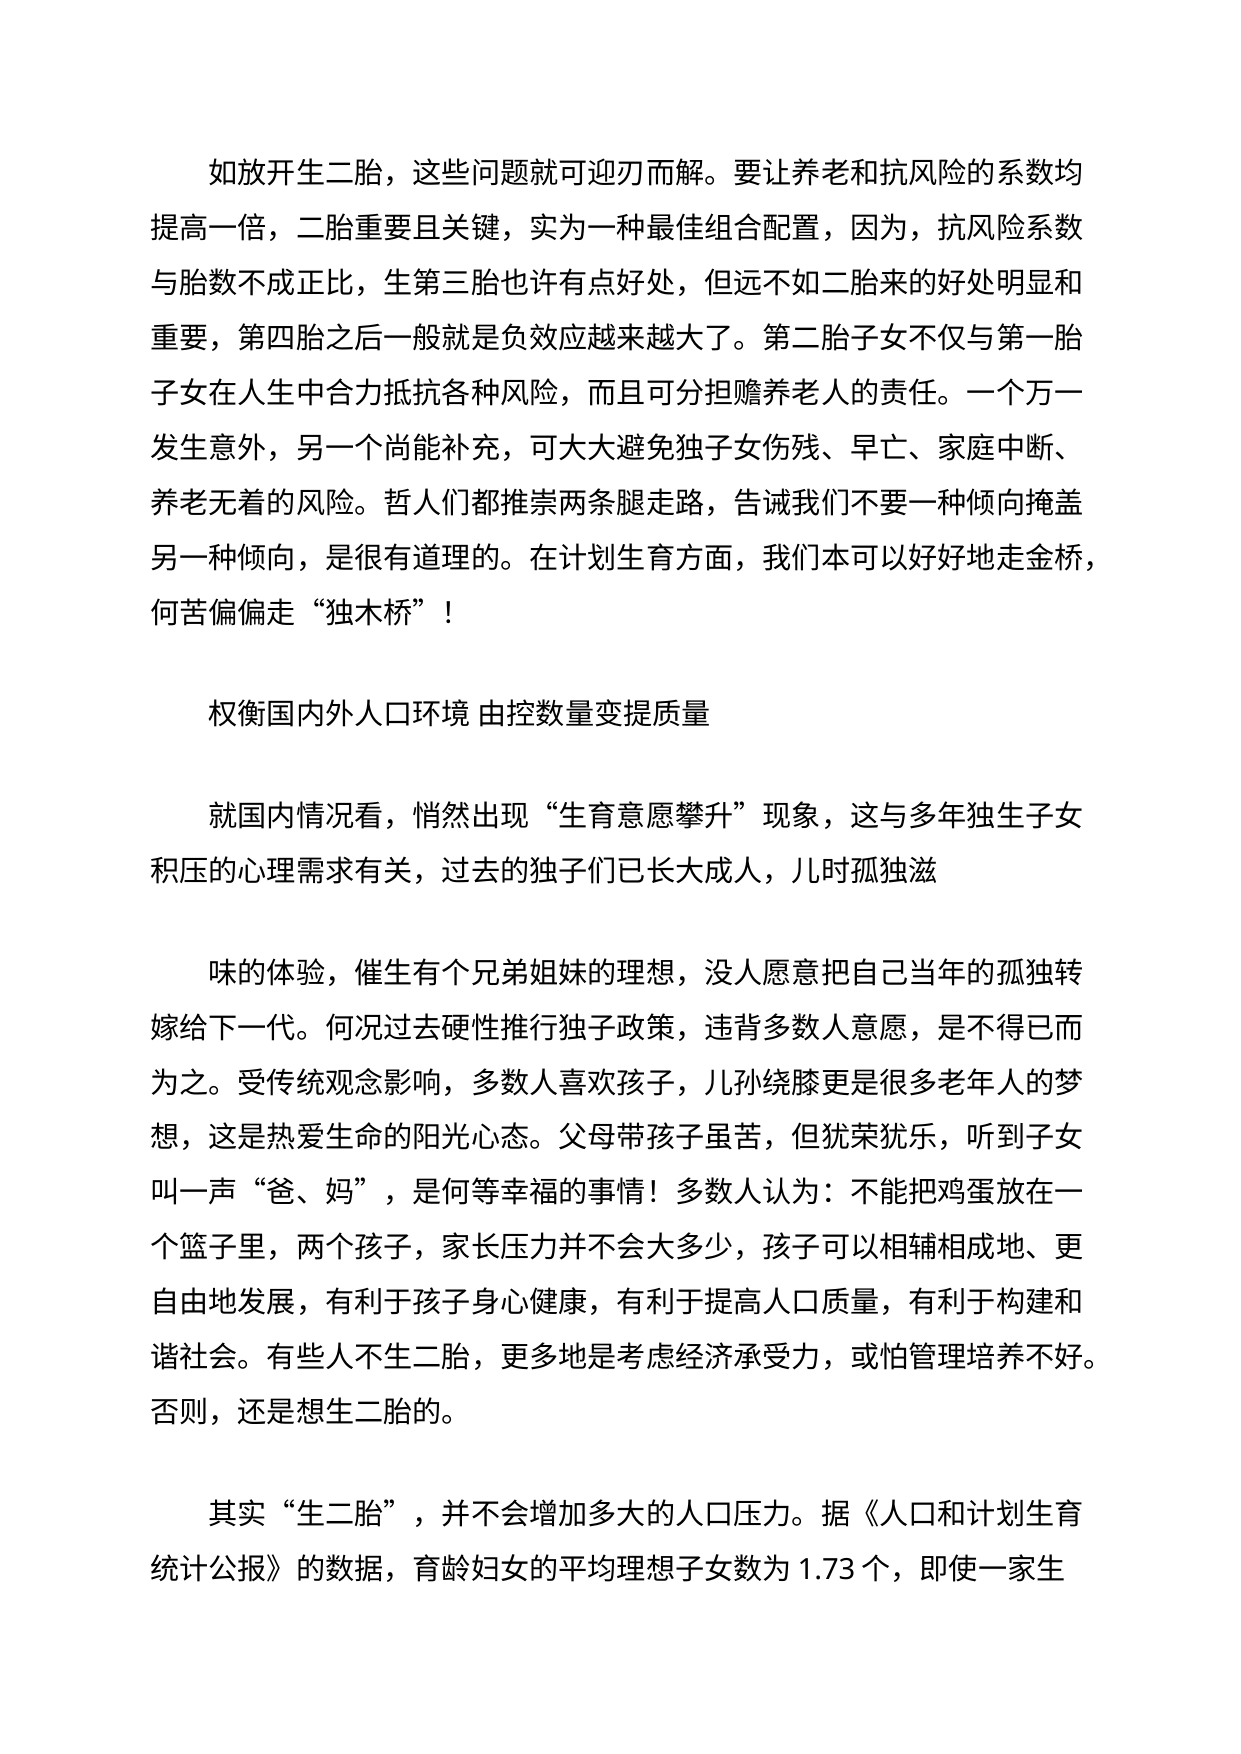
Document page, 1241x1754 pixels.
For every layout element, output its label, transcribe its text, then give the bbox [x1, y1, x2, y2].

text 就国内情况看，悄然出现“生育意愿攀升”现象，这与多年独生子女积压的心理需求有关，过去的独子们已长大成人，儿时孤独滋 [150, 793, 1090, 890]
text 如放开生二胎，这些问题就可迎刃而解。要让养老和抗风险的系数均提高一倍，二胎重要且关键，实为一种最佳组合配置，因为，抗风险系数与胎数不成正比，生第三胎也许有点好处，但远不如二胎来的好处明显和重要，第四胎之后一般就是负效应越来越大了。第二胎子女不仅与第一胎子女在人生中合力抵抗各种风险，而且可分担赡养老人的责任。一个万一发生意外，另一个尚能补充，可大大避免独子女伤残、早亡、家庭中断、养老无着的风险。哲人们都推崇两条腿走路，告诫我们不要一种倾向掩盖另一种倾向，是很有道理的。在计划生育方面，我们本可以好好地走金桥，何苦偏偏走“独木桥”！ [150, 150, 1090, 631]
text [150, 1490, 1090, 1588]
text 权衡国内外人口环境 由控数量变提质量 [150, 691, 1090, 733]
text 味的体验，催生有个兄弟姐妹的理想，没人愿意把自己当年的孤独转嫁给下一代。何况过去硬性推行独子政策，违背多数人意愿，是不得已而为之。受传统观念影响，多数人喜欢孩子，儿孙绕膝更是很多老年人的梦想，这是热爱生命的阳光心态。父母带孩子虽苦，但犹荣犹乐，听到子女叫一声“爸、妈”，是何等幸福的事情！多数人认为：不能把鸡蛋放在一个篮子里，两个孩子，家长压力并不会大多少，孩子可以相辅相成地、更自由地发展，有利于孩子身心健康，有利于提高人口质量，有利于构建和谐社会。有些人不生二胎，更多地是考虑经济承受力，或怕管理培养不好。否则，还是想生二胎的。 [150, 949, 1090, 1431]
